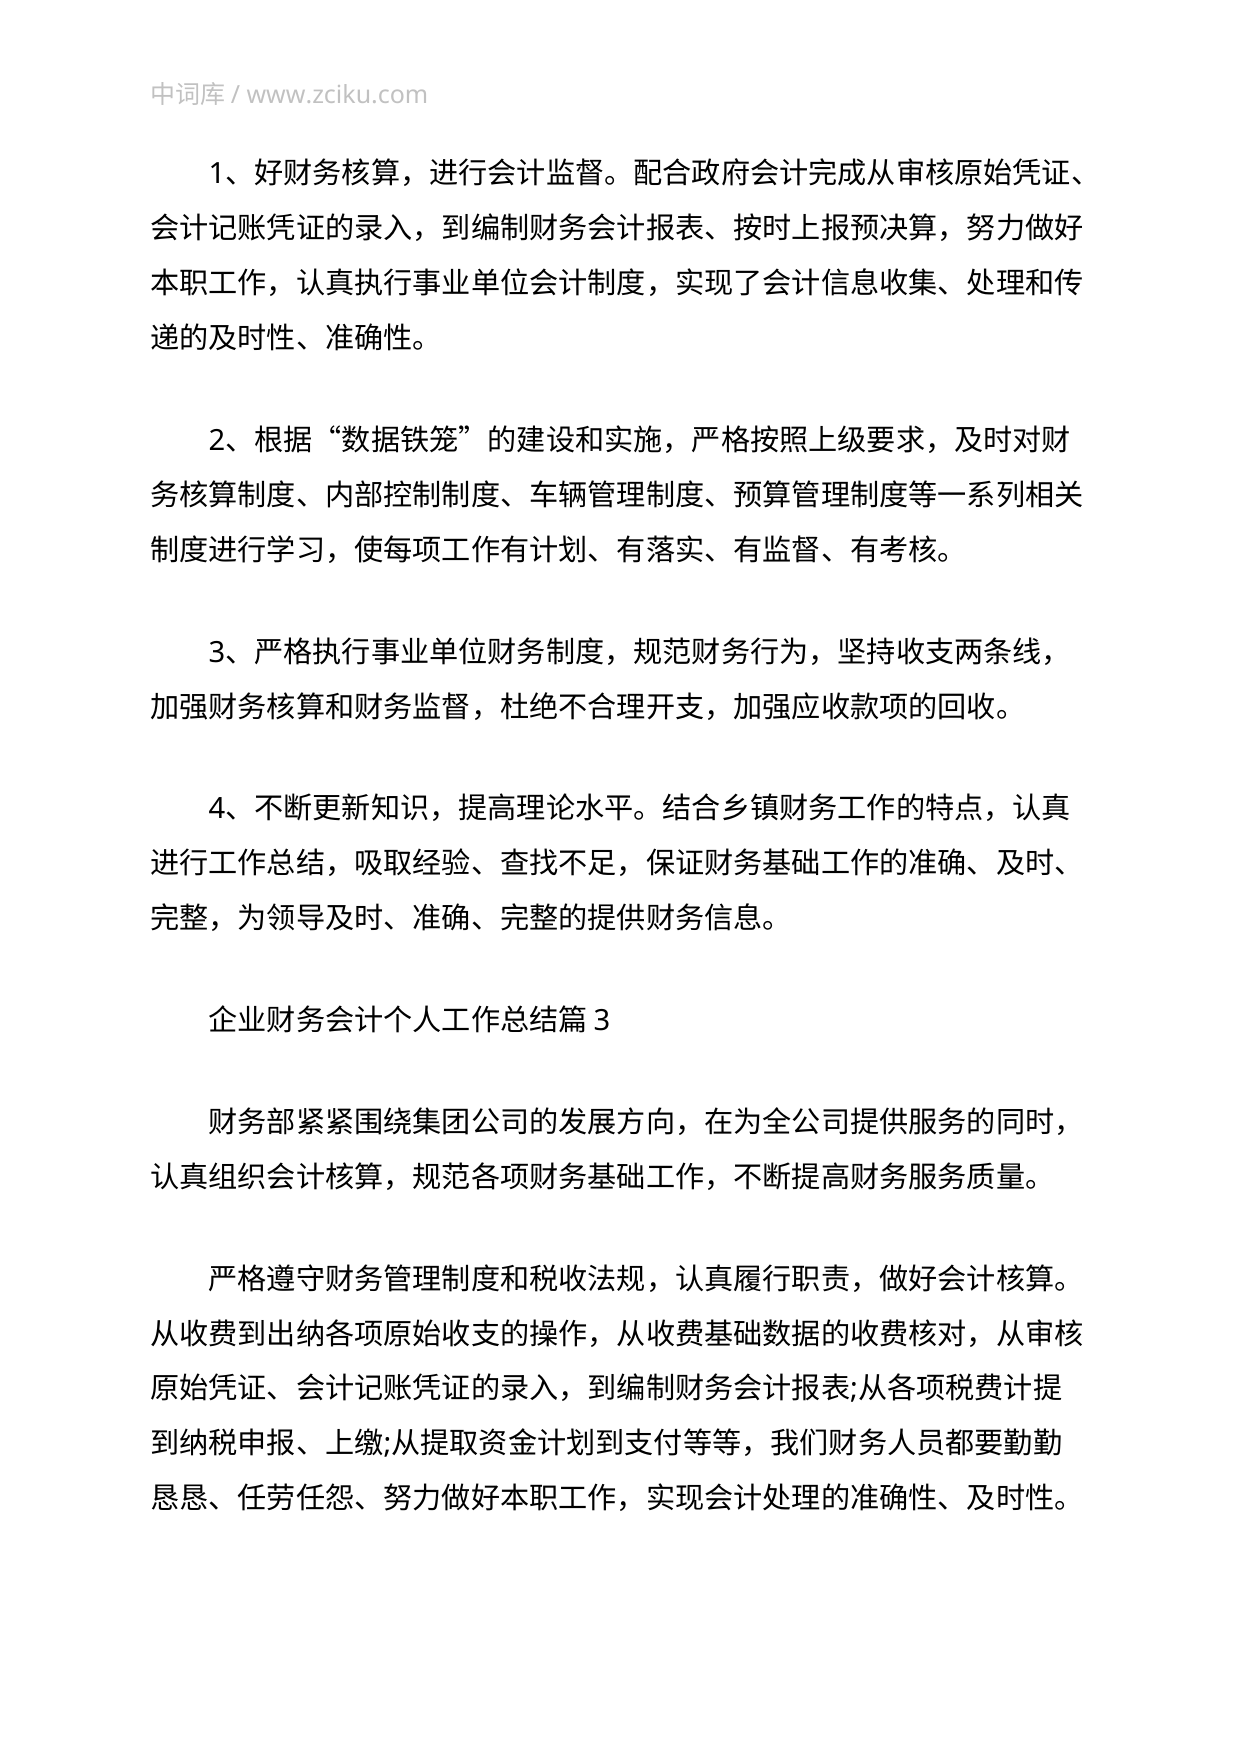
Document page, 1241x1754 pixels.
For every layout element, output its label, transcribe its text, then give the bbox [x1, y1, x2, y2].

text 财务部紧紧围绕集团公司的发展方向，在为全公司提供服务的同时，认真组织会计核算，规范各项财务基础工作，不断提高财务服务质量。 [150, 1099, 1090, 1196]
text 企业财务会计个人工作总结篇3 [150, 997, 1090, 1039]
text 1、好财务核算，进行会计监督。配合政府会计完成从审核原始凭证、会计记账凭证的录入，到编制财务会计报表、按时上报预决算，努力做好本职工作，认真执行事业单位会计制度，实现了会计信息收集、处理和传递的及时性、准确性。 [150, 150, 1090, 357]
text 4、不断更新知识，提高理论水平。结合乡镇财务工作的特点，认真进行工作总结，吸取经验、查找不足，保证财务基础工作的准确、及时、完整，为领导及时、准确、完整的提供财务信息。 [150, 785, 1090, 937]
text 2、根据“数据铁笼”的建设和实施，严格按照上级要求，及时对财务核算制度、内部控制制度、车辆管理制度、预算管理制度等一系列相关制度进行学习，使每项工作有计划、有落实、有监督、有考核。 [150, 417, 1090, 569]
text 严格遵守财务管理制度和税收法规，认真履行职责，做好会计核算。从收费到出纳各项原始收支的操作，从收费基础数据的收费核对，从审核原始凭证、会计记账凭证的录入，到编制财务会计报表;从各项税费计提到纳税申报、上缴;从提取资金计划到支付等等，我们财务人员都要勤勤恳恳、任劳任怨、努力做好本职工作，实现会计处理的准确性、及时性。 [150, 1255, 1090, 1517]
text 3、严格执行事业单位财务制度，规范财务行为，坚持收支两条线，加强财务核算和财务监督，杜绝不合理开支，加强应收款项的回收。 [150, 628, 1090, 726]
